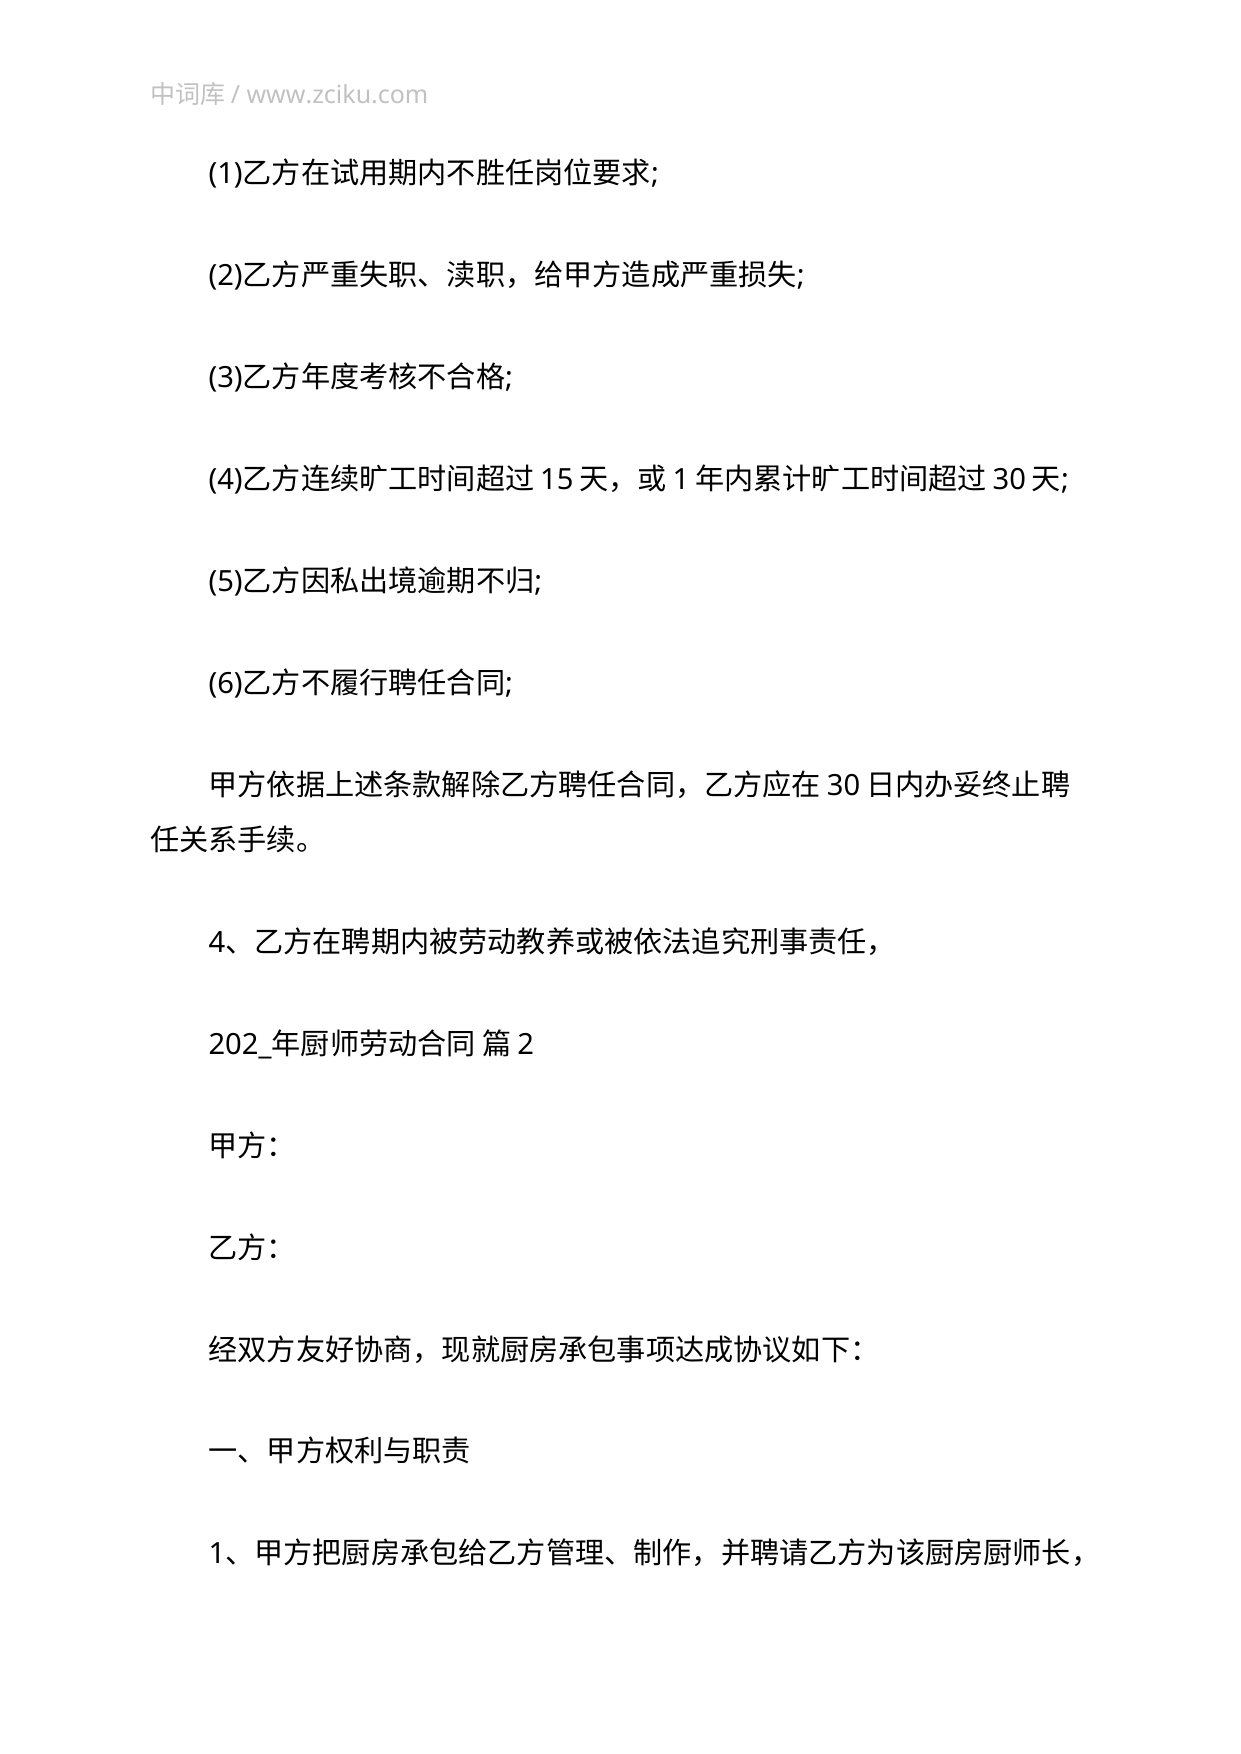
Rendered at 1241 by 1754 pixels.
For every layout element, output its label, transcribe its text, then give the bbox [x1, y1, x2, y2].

text 4、乙方在聘期内被劳动教养或被依法追究刑事责任， [150, 919, 1090, 961]
text (1)乙方在试用期内不胜任岗位要求; [150, 150, 1090, 192]
text (2)乙方严重失职、渎职，给甲方造成严重损失; [150, 252, 1090, 294]
text 甲方： [150, 1123, 1090, 1165]
text (5)乙方因私出境逾期不归; [150, 558, 1090, 600]
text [150, 1530, 1090, 1572]
text 经双方友好协商，现就厨房承包事项达成协议如下： [150, 1326, 1090, 1368]
text (3)乙方年度考核不合格; [150, 354, 1090, 396]
text 一、甲方权利与职责 [150, 1428, 1090, 1470]
text 乙方： [150, 1224, 1090, 1267]
text 甲方依据上述条款解除乙方聘任合同，乙方应在30日内办妥终止聘任关系手续。 [150, 762, 1090, 859]
text 202_年厨师劳动合同 篇2 [150, 1021, 1090, 1063]
text (4)乙方连续旷工时间超过15天，或1年内累计旷工时间超过30天; [150, 456, 1090, 498]
text (6)乙方不履行聘任合同; [150, 660, 1090, 702]
